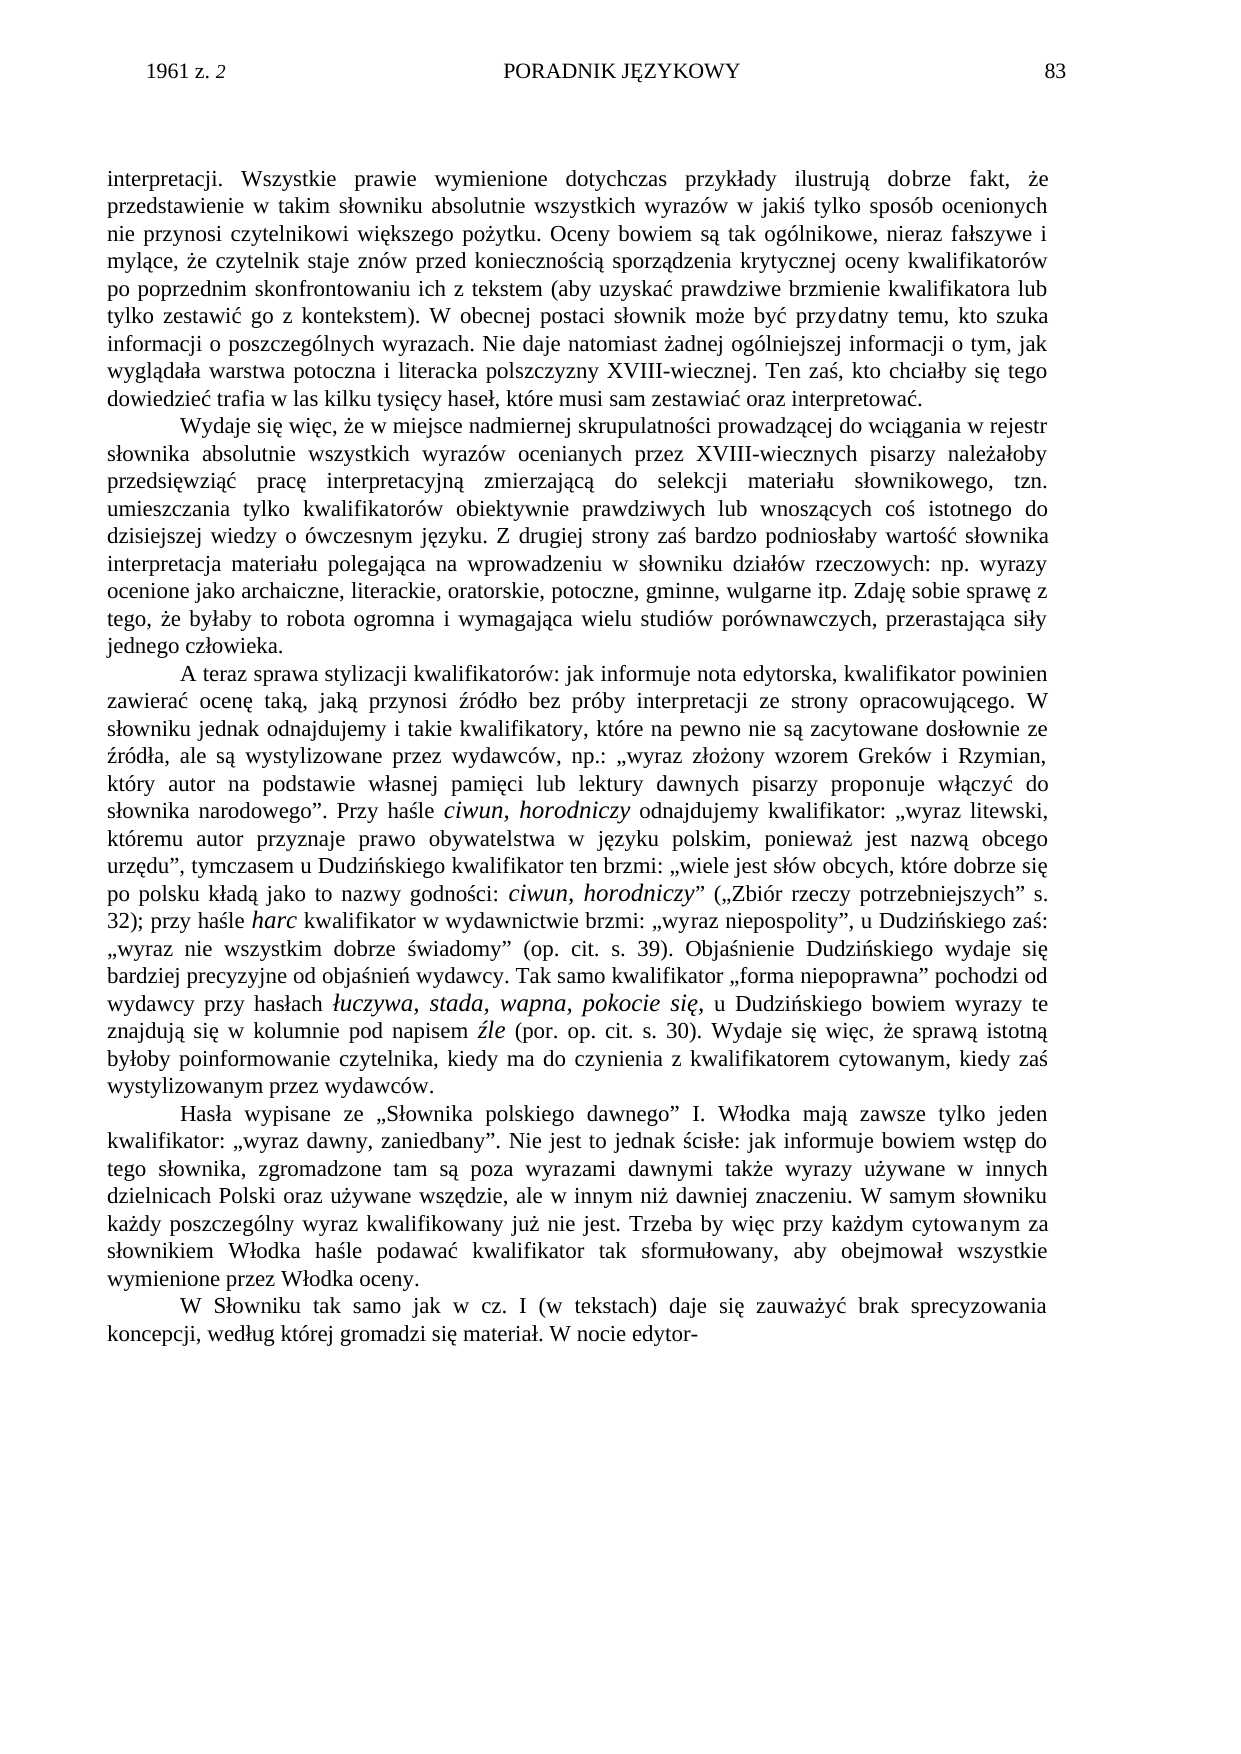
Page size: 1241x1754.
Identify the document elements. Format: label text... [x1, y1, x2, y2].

text Hasła wypisane ze „Słownika polskiego dawnego” I. Włodka mają zawsze tylko jeden kwalifikator: „wyraz dawny, zaniedbany”. Nie jest to jednak ścisłe: jak informuje bowiem wstęp do tego słownika, zgromadzone tam są poza wyrazami dawnymi także wyrazy używane w innych dzielnicach Polski oraz używane wszędzie, ale w innym niż dawniej znaczeniu. W samym słowniku każdy poszczególny wyraz kwalifikowany już nie jest. Trzeba by więc przy każdym cytowanym za słownikiem Włodka haśle podawać kwalifikator tak sformułowany, aby obejmował wszystkie wymienione przez Włodka oceny. [107, 1099, 1049, 1292]
text Wydaje się więc, że w miejsce nadmiernej skrupulatności prowadzącej do wciągania w rejestr słownika absolutnie wszystkich wyrazów ocenianych przez XVIII-wiecznych pisarzy należałoby przedsięwziąć pracę interpretacyjną zmierzającą do selekcji materiału słownikowego, tzn. umieszczania tylko kwalifikatorów obiektywnie prawdziwych lub wnoszących coś istotnego do dzisiejszej wiedzy o ówczesnym języku. Z drugiej strony zaś bardzo podniosłaby wartość słownika interpretacja materiału polegająca na wprowadzeniu w słowniku działów rzeczowych: np. wyrazy ocenione jako archaiczne, literackie, oratorskie, potoczne, gminne, wulgarne itp. Zdaję sobie sprawę z tego, że byłaby to robota ogromna i wymagająca wielu studiów porównawczych, przerastająca siły jednego człowieka. [107, 412, 1049, 659]
text A teraz sprawa stylizacji kwalifikatorów: jak informuje nota edytorska, kwalifikator powinien zawierać ocenę taką, jaką przynosi źródło bez próby interpretacji ze strony opracowującego. W słowniku jednak odnajdujemy i takie kwalifikatory, które na pewno nie są zacytowane dosłownie ze źródła, ale są wystylizowane przez wydawców, np.: „wyraz złożony wzorem Greków i Rzymian, który autor na podstawie własnej pamięci lub lektury dawnych pisarzy proponuje włączyć do słownika narodowego”. Przy haśle ciwun, horodniczy odnajdujemy kwalifikator: „wyraz litewski, któremu autor przyznaje prawo obywatelstwa w języku polskim, ponieważ jest nazwą obcego urzędu”, tymczasem u Dudzińskiego kwalifikator ten brzmi: „wiele jest słów obcych, które dobrze się po polsku kładą jako to nazwy godności: ciwun, horodniczy” („Zbiór rzeczy potrzebniejszych” s. 32); przy haśle harc kwalifikator w wydawnictwie brzmi: „wyraz niepospolity”, u Dudzińskiego zaś: „wyraz nie wszystkim dobrze świadomy” (op. cit. s. 39). Objaśnienie Dudzińskiego wydaje się bardziej precyzyjne od objaśnień wydawcy. Tak samo kwalifikator „forma niepoprawna” pochodzi od wydawcy przy hasłach łuczywa, stada, wapna, pokocie się, u Dudzińskiego bowiem wyrazy te znajdują się w kolumnie pod napisem źle (por. op. cit. s. 30). Wydaje się więc, że sprawą istotną byłoby poinformowanie czytelnika, kiedy ma do czynienia z kwalifikatorem cytowanym, kiedy zaś wystylizowanym przez wydawców. [107, 659, 1049, 1099]
text W Słowniku tak samo jak w cz. I (w tekstach) daje się zauważyć brak sprecyzowania koncepcji, według której gromadzi się materiał. W nocie edytor- [107, 1292, 1049, 1347]
text interpretacji. Wszystkie prawie wymienione dotychczas przykłady ilustrują dobrze fakt, że przedstawienie w takim słowniku absolutnie wszystkich wyrazów w jakiś tylko sposób ocenionych nie przynosi czytelnikowi większego pożytku. Oceny bowiem są tak ogólnikowe, nieraz fałszywe i mylące, że czytelnik staje znów przed koniecznością sporządzenia krytycznej oceny kwalifikatorów po poprzednim skonfrontowaniu ich z tekstem (aby uzyskać prawdziwe brzmienie kwalifikatora lub tylko zestawić go z kontekstem). W obecnej postaci słownik może być przydatny temu, kto szuka informacji o poszczególnych wyrazach. Nie daje natomiast żadnej ogólniejszej informacji o tym, jak wyglądała warstwa potoczna i literacka polszczyzny XVIII-wiecznej. Ten zaś, kto chciałby się tego dowiedzieć trafia w las kilku tysięcy haseł, które musi sam zestawiać oraz interpretować. [107, 164, 1049, 412]
